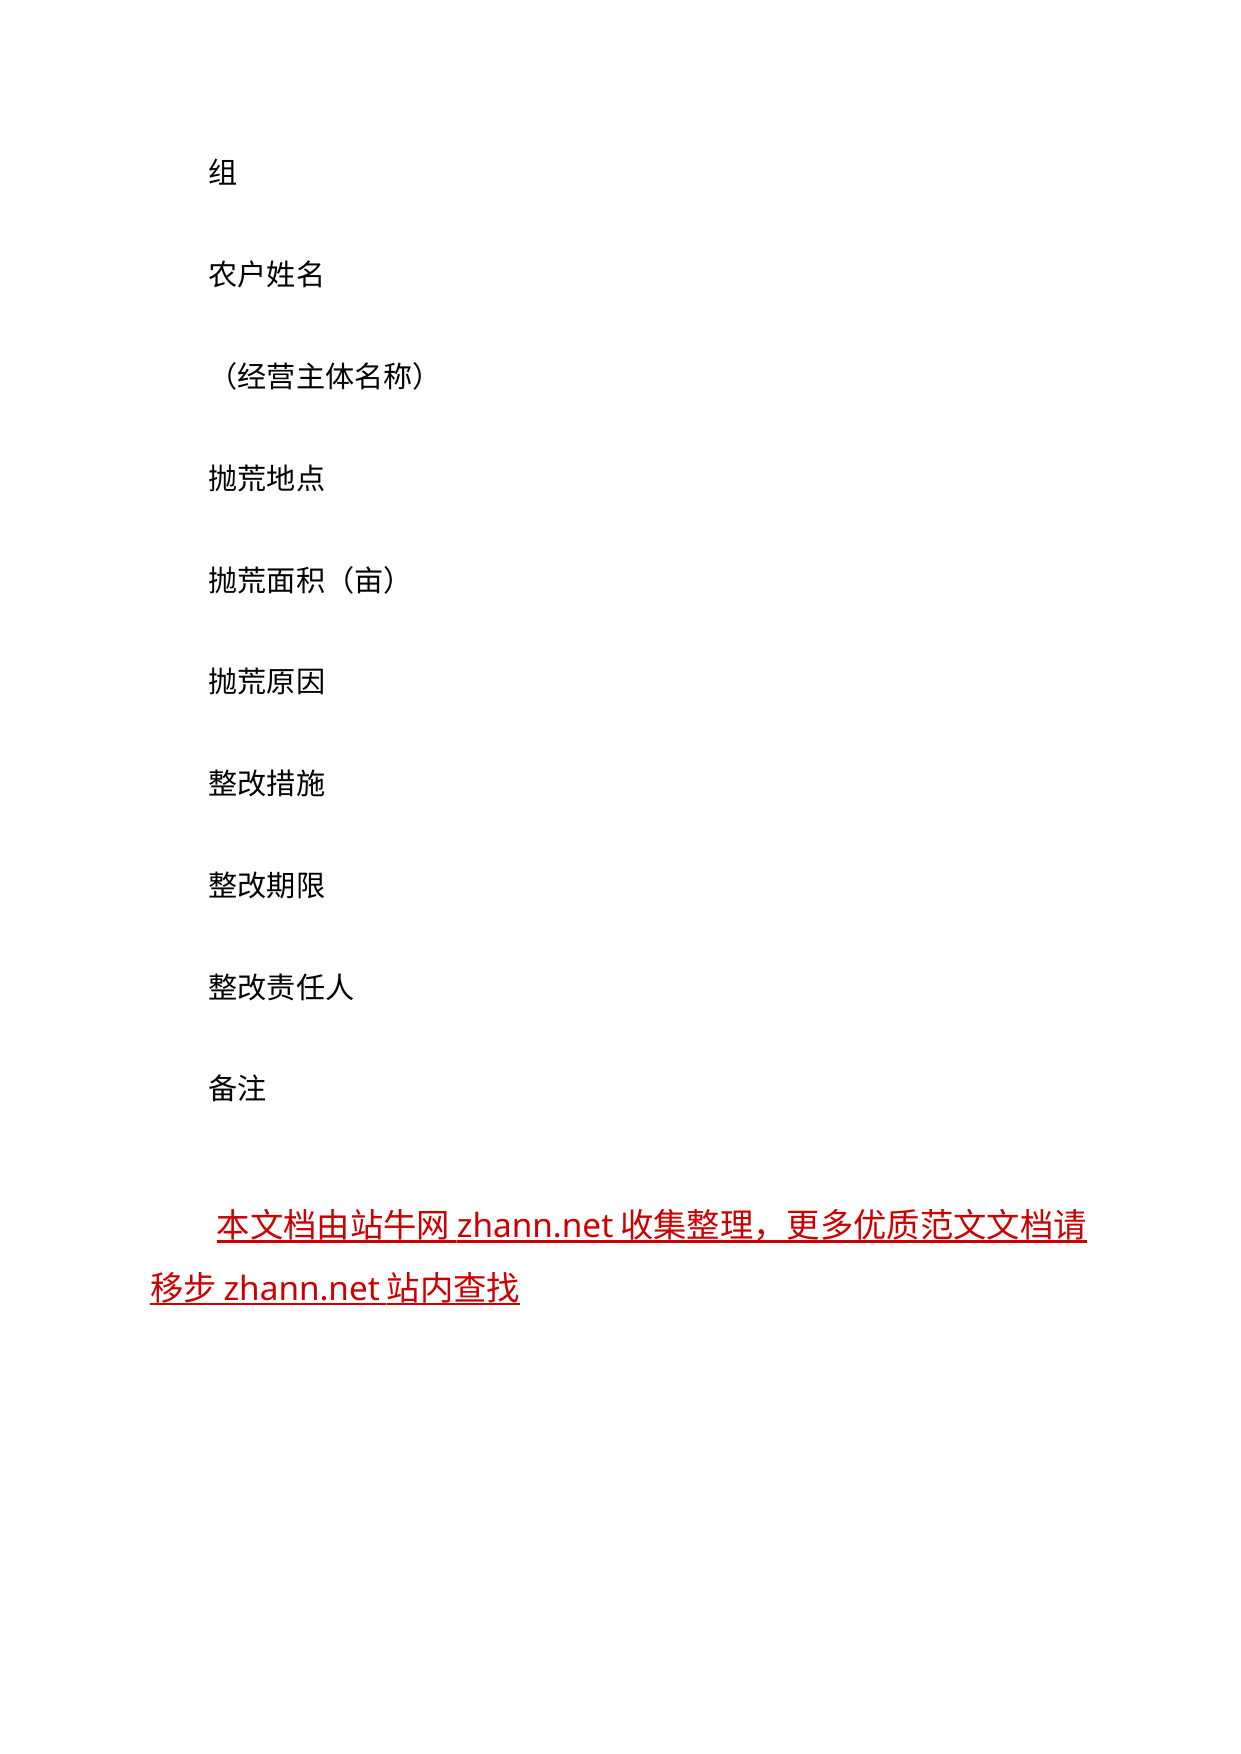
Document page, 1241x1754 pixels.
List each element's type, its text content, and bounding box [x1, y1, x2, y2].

text 抛荒原因 [150, 659, 1090, 701]
text 整改期限 [150, 862, 1090, 905]
text 抛荒面积（亩） [150, 557, 1090, 599]
text 组 [150, 150, 1090, 192]
text 整改责任人 [150, 964, 1090, 1006]
text 本文档由站牛网zhann.net收集整理，更多优质范文文档请移步zhann.net站内查找 [150, 1199, 1090, 1310]
text 整改措施 [150, 761, 1090, 803]
text 备注 [150, 1066, 1090, 1108]
text 农户姓名 [150, 252, 1090, 294]
text 抛荒地点 [150, 455, 1090, 498]
text （经营主体名称） [150, 353, 1090, 396]
